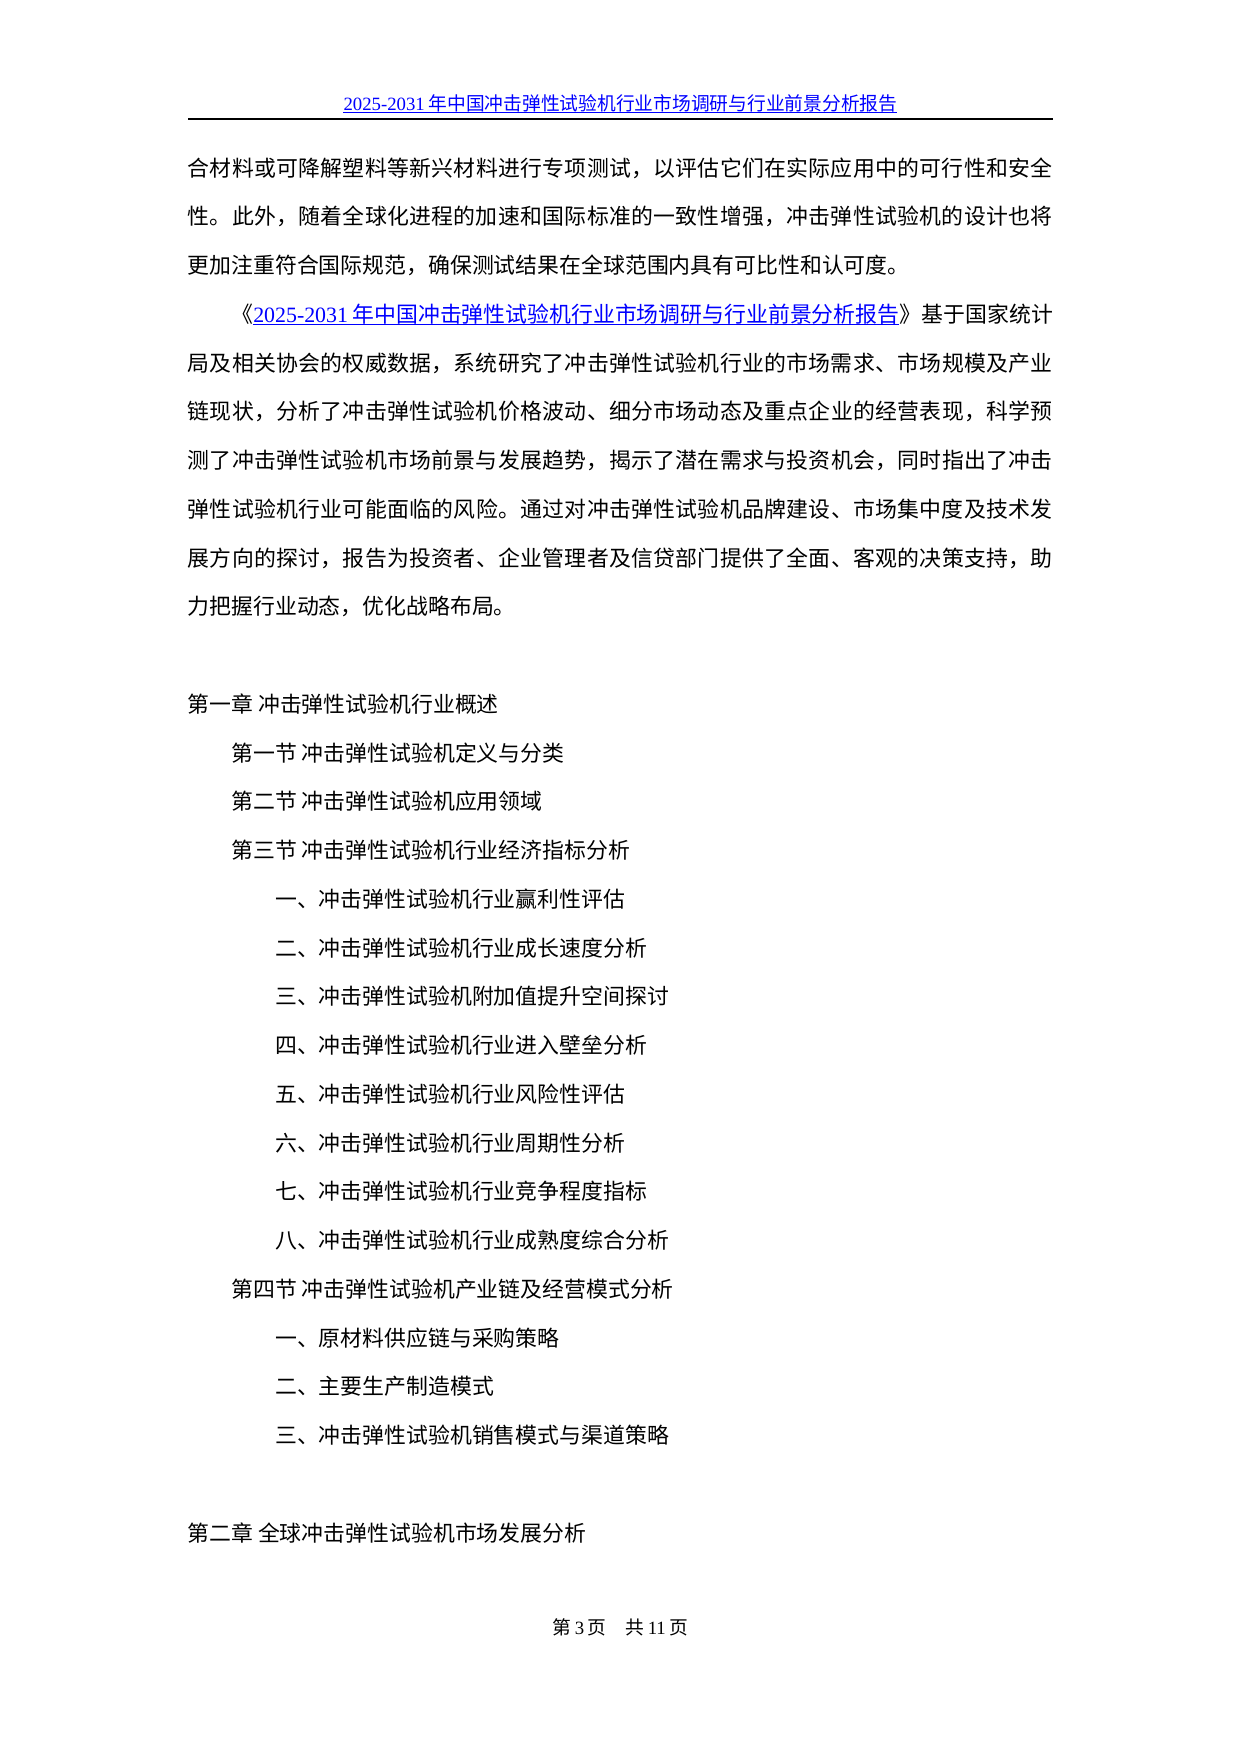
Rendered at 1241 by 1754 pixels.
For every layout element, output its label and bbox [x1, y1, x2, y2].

text [187, 150, 1053, 1548]
